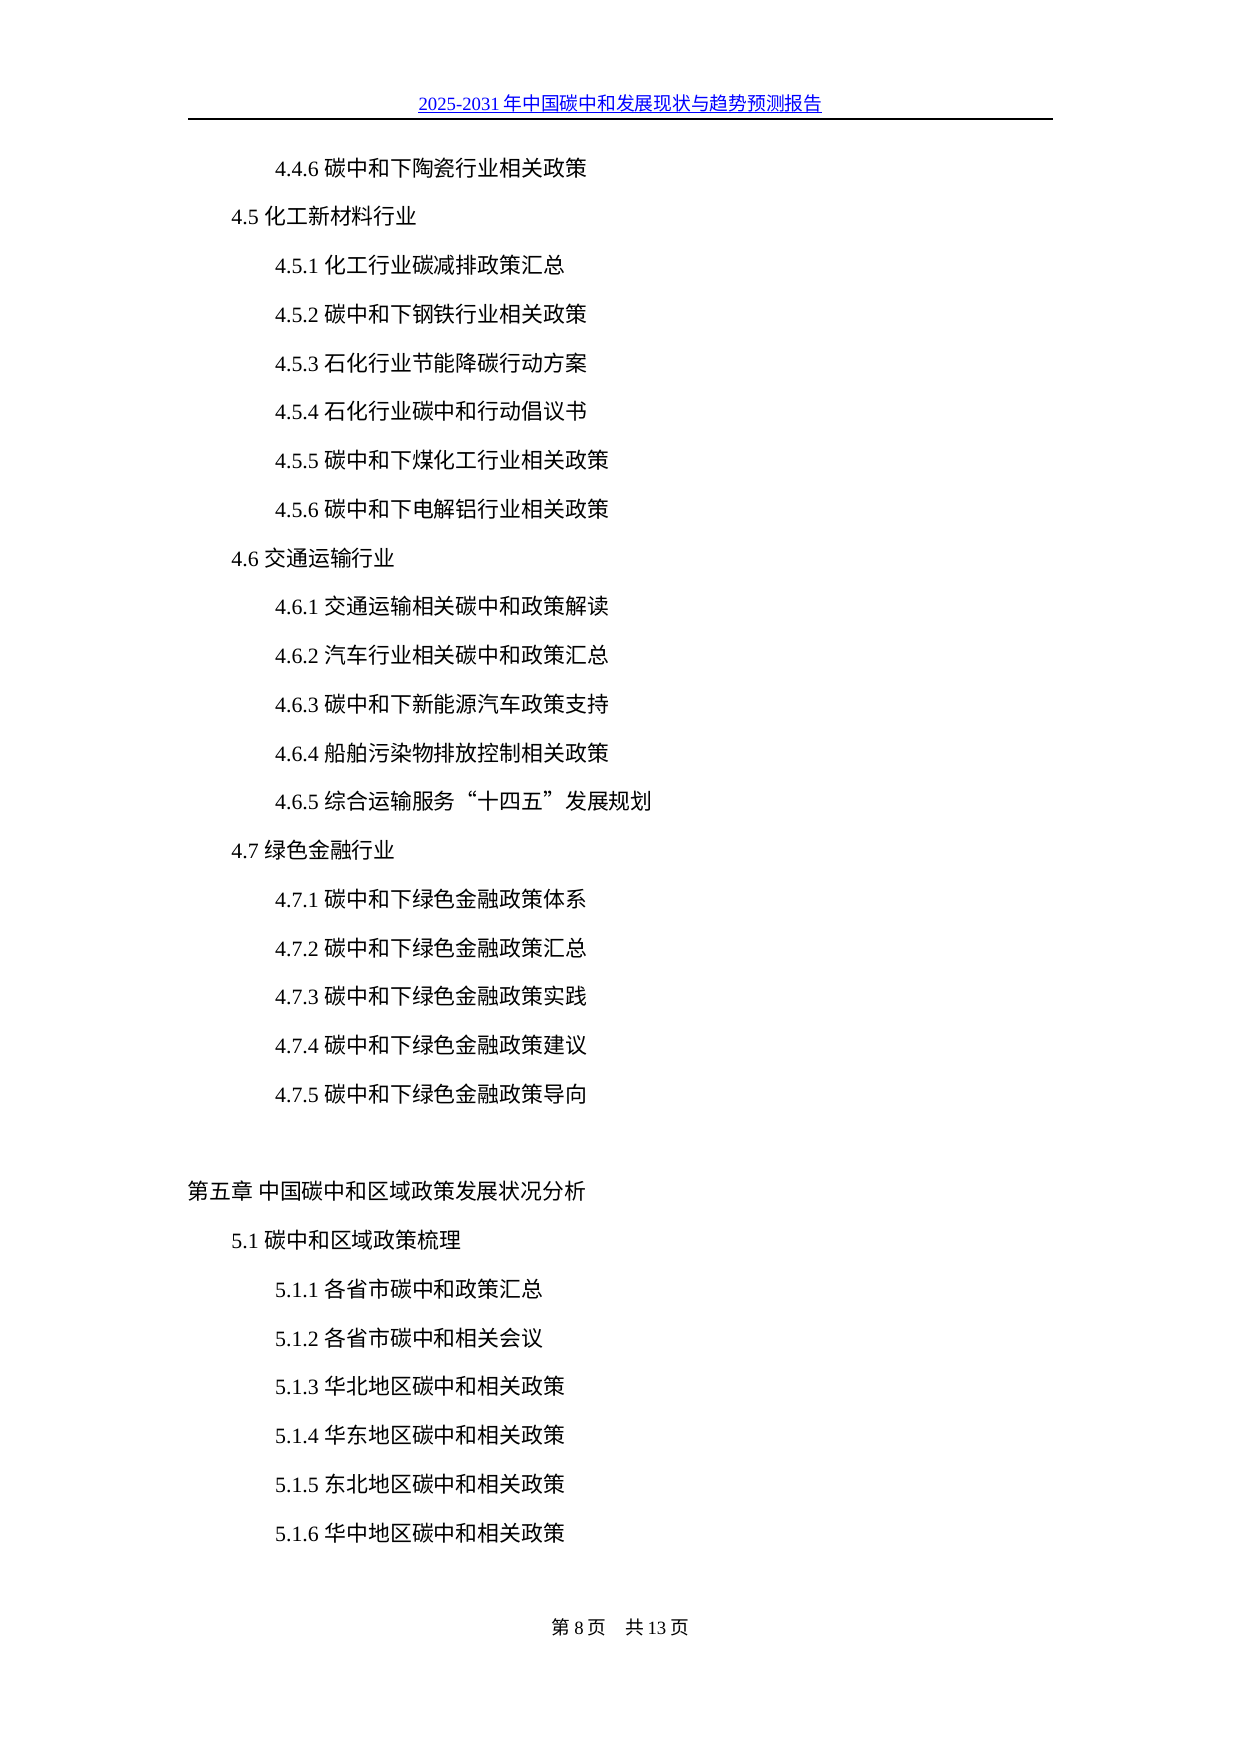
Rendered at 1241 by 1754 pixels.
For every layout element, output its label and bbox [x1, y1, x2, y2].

text [187, 150, 1053, 1548]
